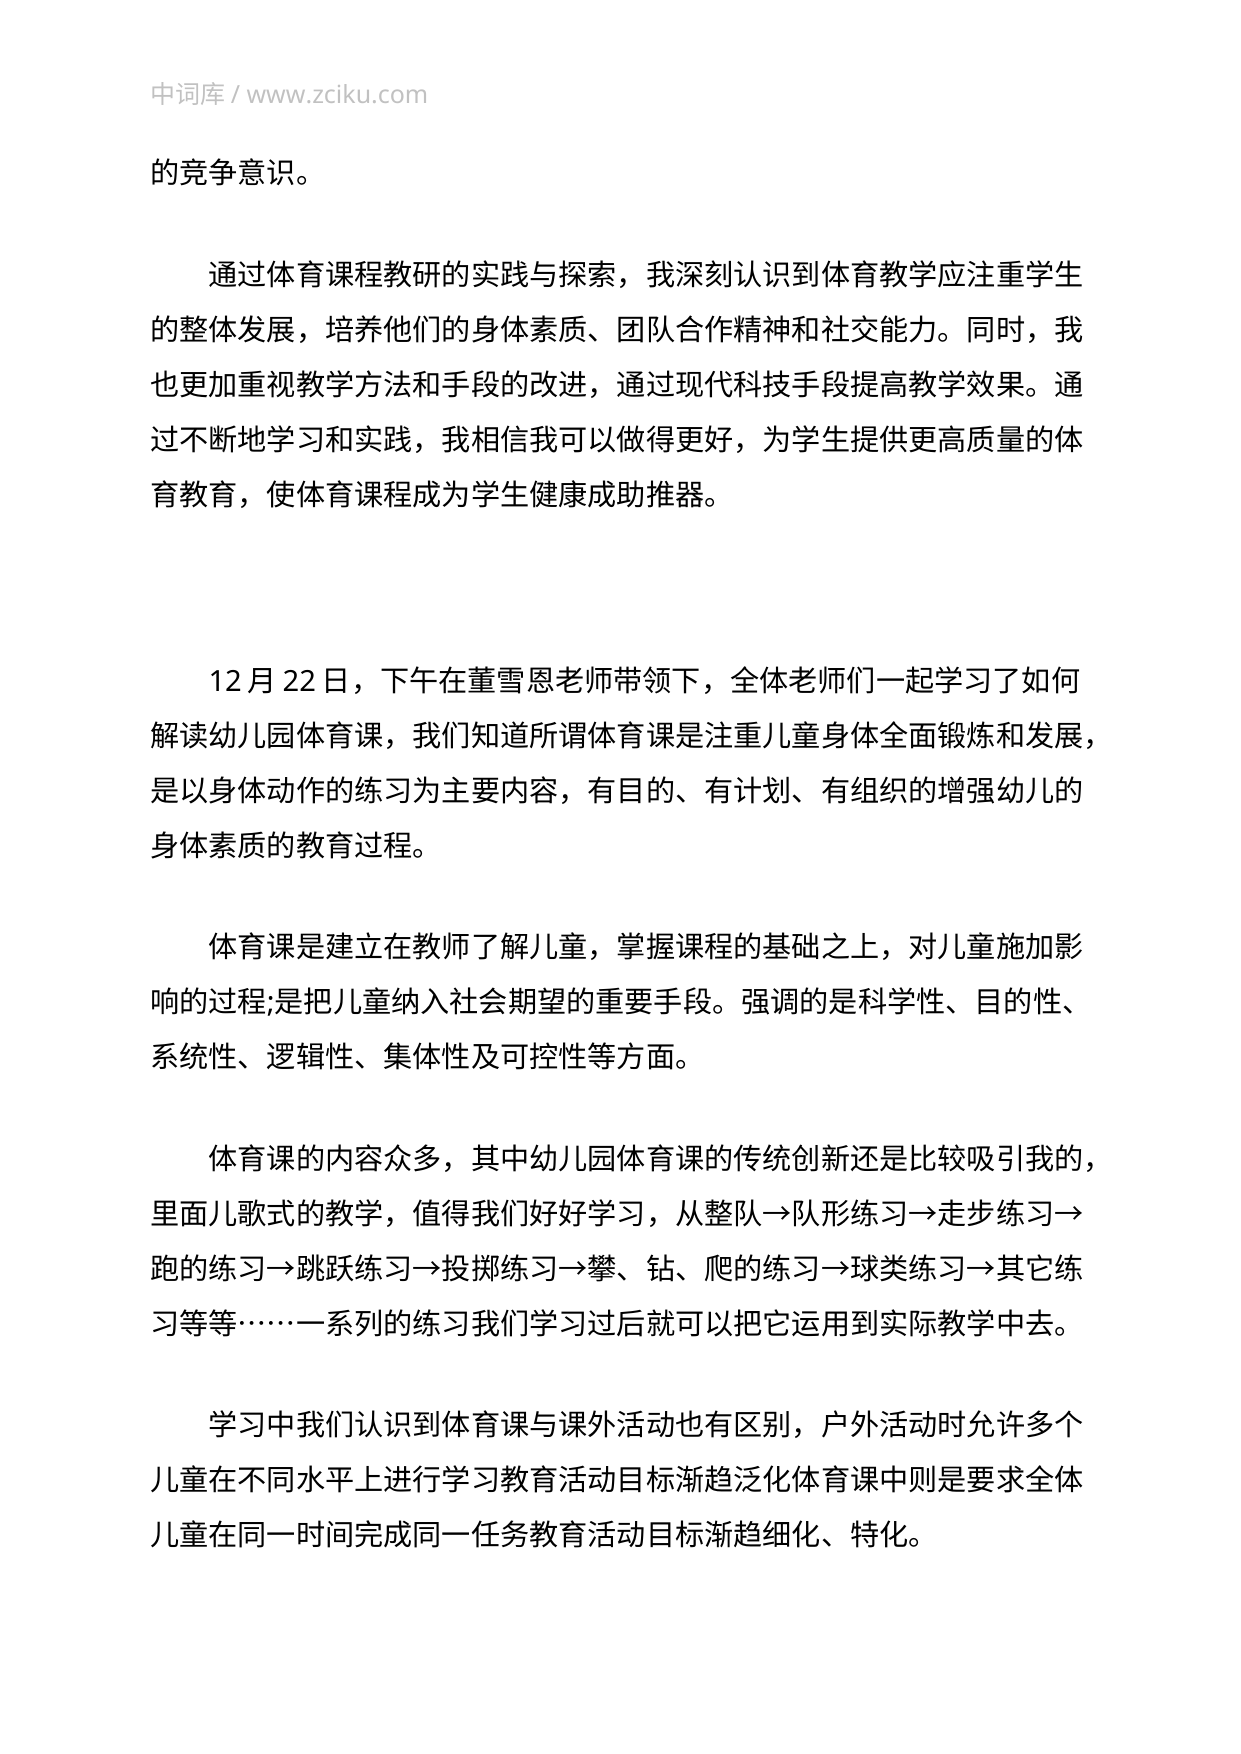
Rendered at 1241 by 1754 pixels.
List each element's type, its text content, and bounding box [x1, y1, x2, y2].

text 学习中我们认识到体育课与课外活动也有区别，户外活动时允许多个儿童在不同水平上进行学习教育活动目标渐趋泛化体育课中则是要求全体儿童在同一时间完成同一任务教育活动目标渐趋细化、特化。 [150, 1402, 1090, 1554]
text 通过体育课程教研的实践与探索，我深刻认识到体育教学应注重学生的整体发展，培养他们的身体素质、团队合作精神和社交能力。同时，我也更加重视教学方法和手段的改进，通过现代科技手段提高教学效果。通过不断地学习和实践，我相信我可以做得更好，为学生提供更高质量的体育教育，使体育课程成为学生健康成助推器。 [150, 252, 1090, 514]
text 体育课是建立在教师了解儿童，掌握课程的基础之上，对儿童施加影响的过程;是把儿童纳入社会期望的重要手段。强调的是科学性、目的性、系统性、逻辑性、集体性及可控性等方面。 [150, 924, 1090, 1076]
text 体育课的内容众多，其中幼儿园体育课的传统创新还是比较吸引我的，里面儿歌式的教学，值得我们好好学习，从整队→队形练习→走步练习→跑的练习→跳跃练习→投掷练习→攀、钻、爬的练习→球类练习→其它练习等等……一系列的练习我们学习过后就可以把它运用到实际教学中去。 [150, 1136, 1090, 1342]
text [150, 150, 1090, 192]
text 12月22日，下午在董雪恩老师带领下，全体老师们一起学习了如何解读幼儿园体育课，我们知道所谓体育课是注重儿童身体全面锻炼和发展，是以身体动作的练习为主要内容，有目的、有计划、有组织的增强幼儿的身体素质的教育过程。 [150, 657, 1090, 864]
